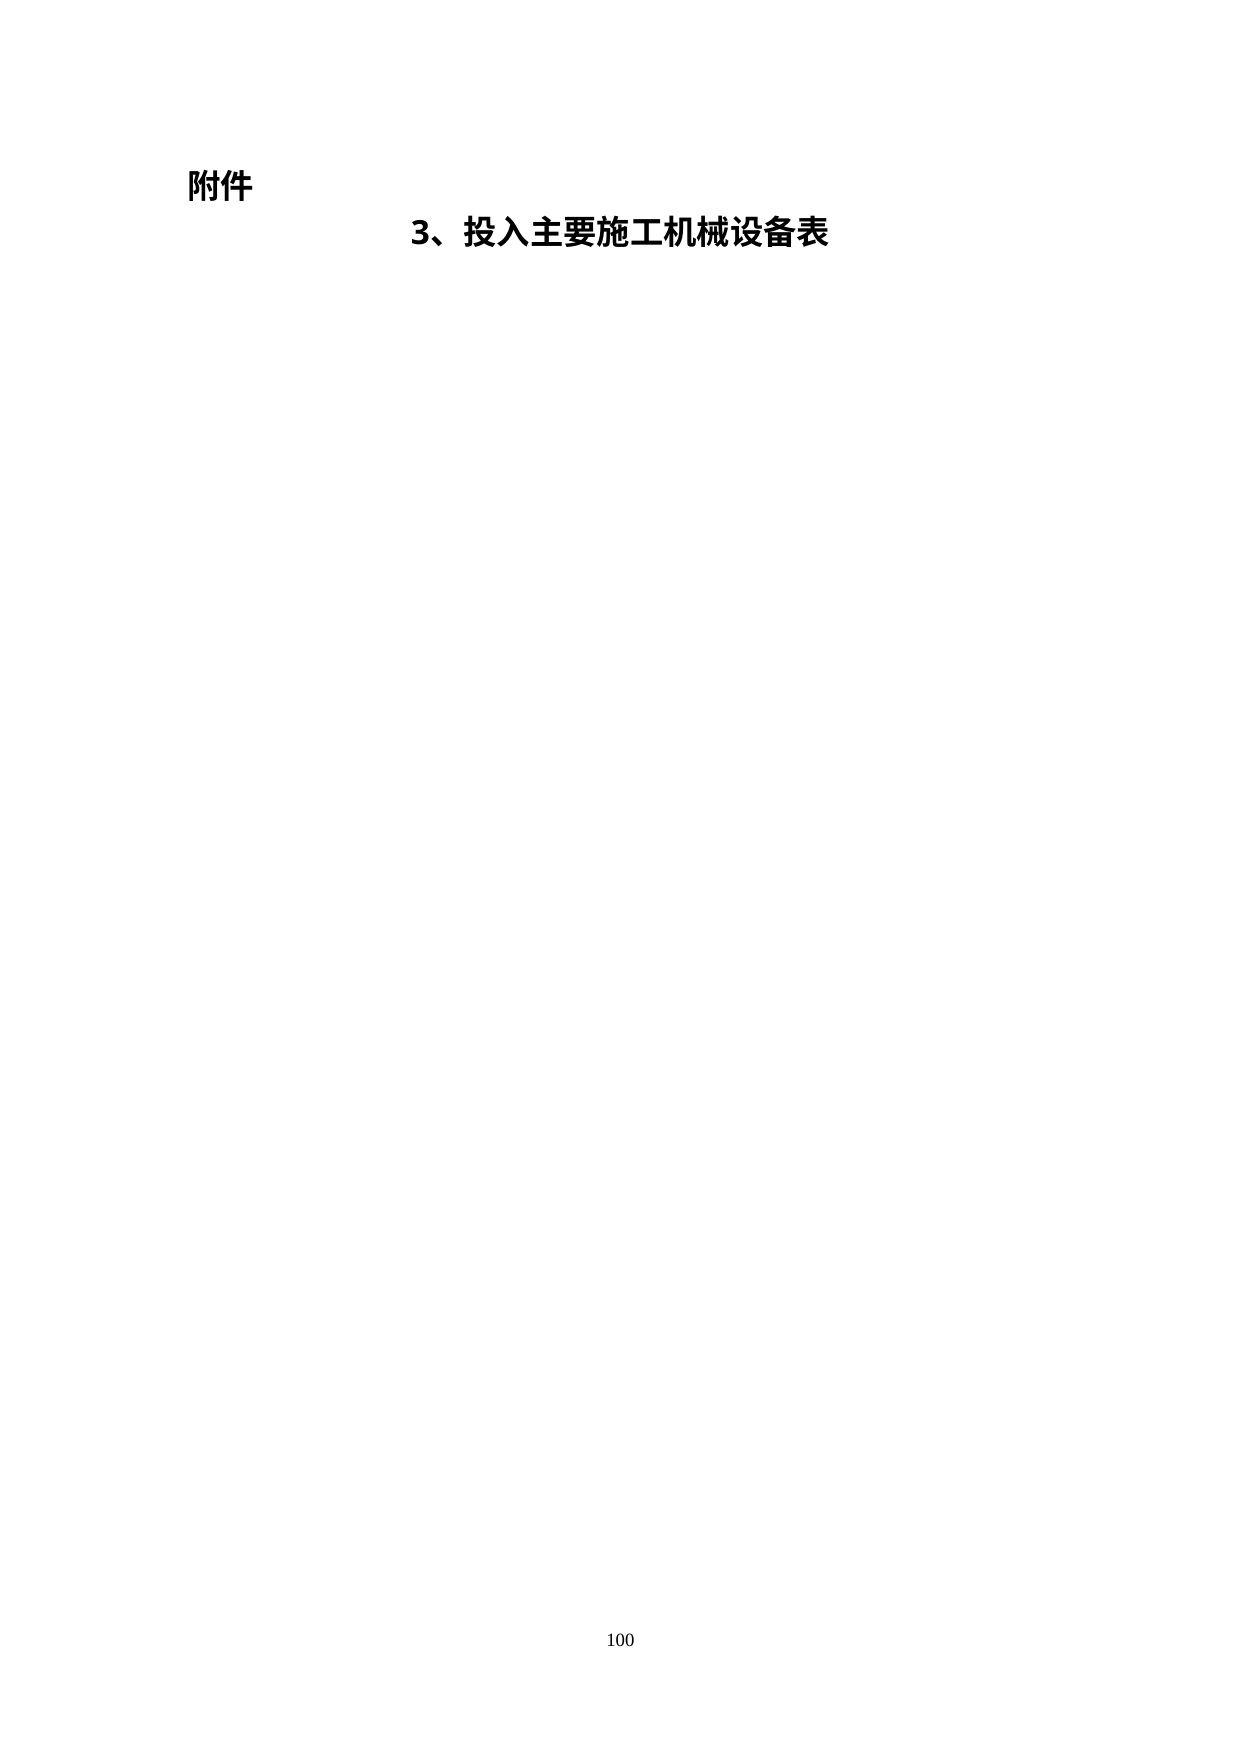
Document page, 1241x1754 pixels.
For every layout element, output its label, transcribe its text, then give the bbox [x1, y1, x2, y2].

text 附件 [187, 162, 1053, 208]
text 3、投入主要施工机械设备表 [187, 208, 1053, 254]
